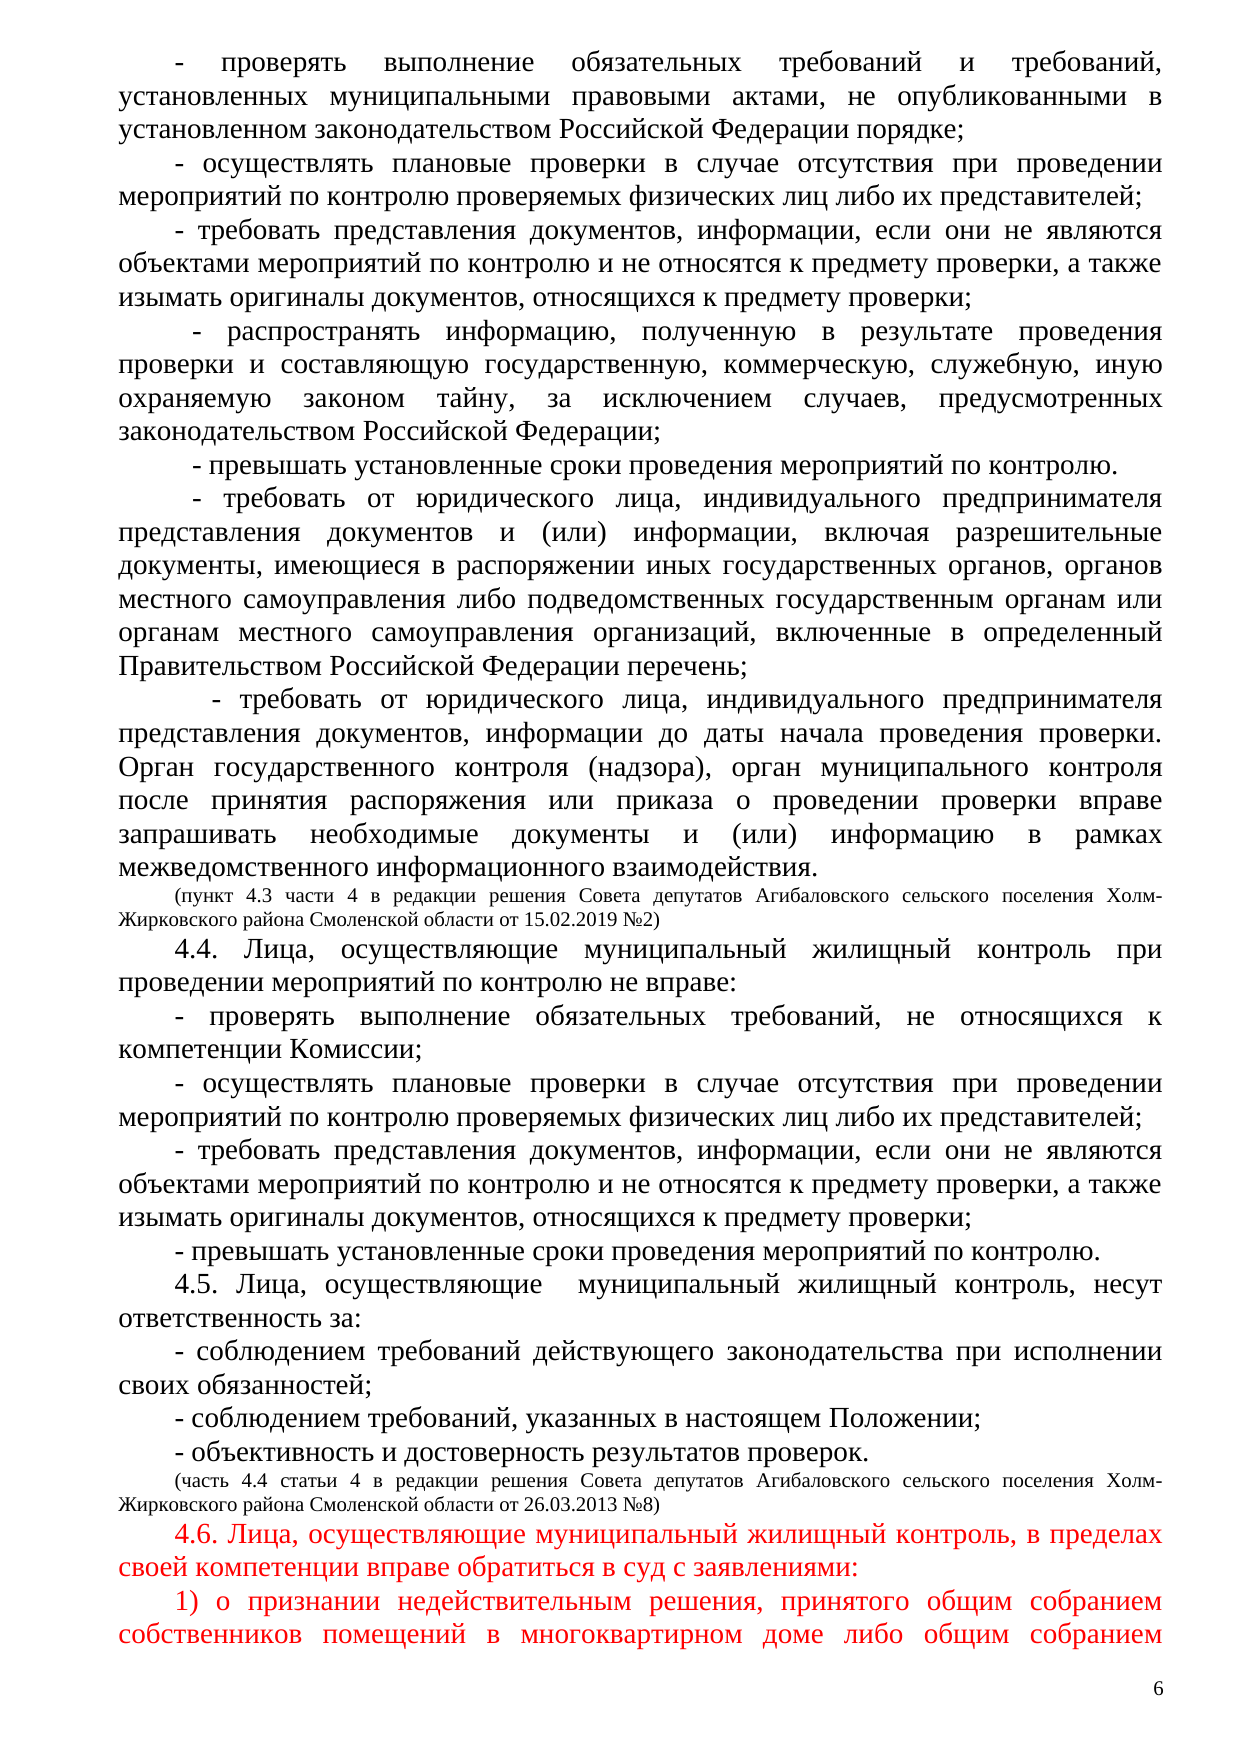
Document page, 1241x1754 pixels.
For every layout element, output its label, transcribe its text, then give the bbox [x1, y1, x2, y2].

text 4.6. Лица, осуществляющие муниципальный жилищный контроль, в пределах своей компетенции вправе обратиться в суд с заявлениями: [118, 1516, 1163, 1583]
text - превышать установленные сроки проведения мероприятий по контролю. [118, 447, 1163, 480]
text - требовать от юридического лица, индивидуального предпринимателя представления документов и (или) информации, включая разрешительные документы, имеющиеся в распоряжении иных государственных органов, органов местного самоуправления либо подведомственных государственным органам или органам местного самоуправления организаций, включенные в определенный Правительством Российской Федерации перечень; [118, 480, 1163, 682]
text - распространять информацию, полученную в результате проведения проверки и составляющую государственную, коммерческую, служебную, иную охраняемую законом тайну, за исключением случаев, предусмотренных законодательством Российской Федерации; [118, 313, 1163, 447]
text (часть 4.4 статьи 4 в редакции решения Совета депутатов Агибаловского сельского поселения Холм-Жирковского района Смоленской области от 26.03.2013 №8) [118, 1468, 1163, 1516]
text - осуществлять плановые проверки в случае отсутствия при проведении мероприятий по контролю проверяемых физических лиц либо их представителей; [118, 145, 1163, 212]
text 4.4. Лица, осуществляющие муниципальный жилищный контроль при проведении мероприятий по контролю не вправе: [118, 931, 1163, 998]
text - соблюдением требований, указанных в настоящем Положении; [118, 1401, 1163, 1434]
text - проверять выполнение обязательных требований и требований, установленных муниципальными правовыми актами, не опубликованными в установленном законодательством Российской Федерации порядке; [118, 44, 1163, 145]
text - объективность и достоверность результатов проверок. [118, 1434, 1163, 1468]
text - требовать от юридического лица, индивидуального предпринимателя представления документов, информации до даты начала проведения проверки. Орган государственного контроля (надзора), орган муниципального контроля после принятия распоряжения или приказа о проведении проверки вправе запрашивать необходимые документы и (или) информацию в рамках межведомственного информационного взаимодействия. [118, 682, 1163, 883]
text - превышать установленные сроки проведения мероприятий по контролю. [118, 1233, 1163, 1266]
text - осуществлять плановые проверки в случае отсутствия при проведении мероприятий по контролю проверяемых физических лиц либо их представителей; [118, 1065, 1163, 1132]
text - требовать представления документов, информации, если они не являются объектами мероприятий по контролю и не относятся к предмету проверки, а также изымать оригиналы документов, относящихся к предмету проверки; [118, 1132, 1163, 1233]
text 4.5. Лица, осуществляющие муниципальный жилищный контроль, несут ответственность за: [118, 1266, 1163, 1333]
text - соблюдением требований действующего законодательства при исполнении своих обязанностей; [118, 1333, 1163, 1401]
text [118, 1583, 1163, 1650]
text - требовать представления документов, информации, если они не являются объектами мероприятий по контролю и не относятся к предмету проверки, а также изымать оригиналы документов, относящихся к предмету проверки; [118, 212, 1163, 313]
text - проверять выполнение обязательных требований, не относящихся к компетенции Комиссии; [118, 998, 1163, 1065]
text (пункт 4.3 части 4 в редакции решения Совета депутатов Агибаловского сельского поселения Холм-Жирковского района Смоленской области от 15.02.2019 №2) [118, 883, 1163, 931]
